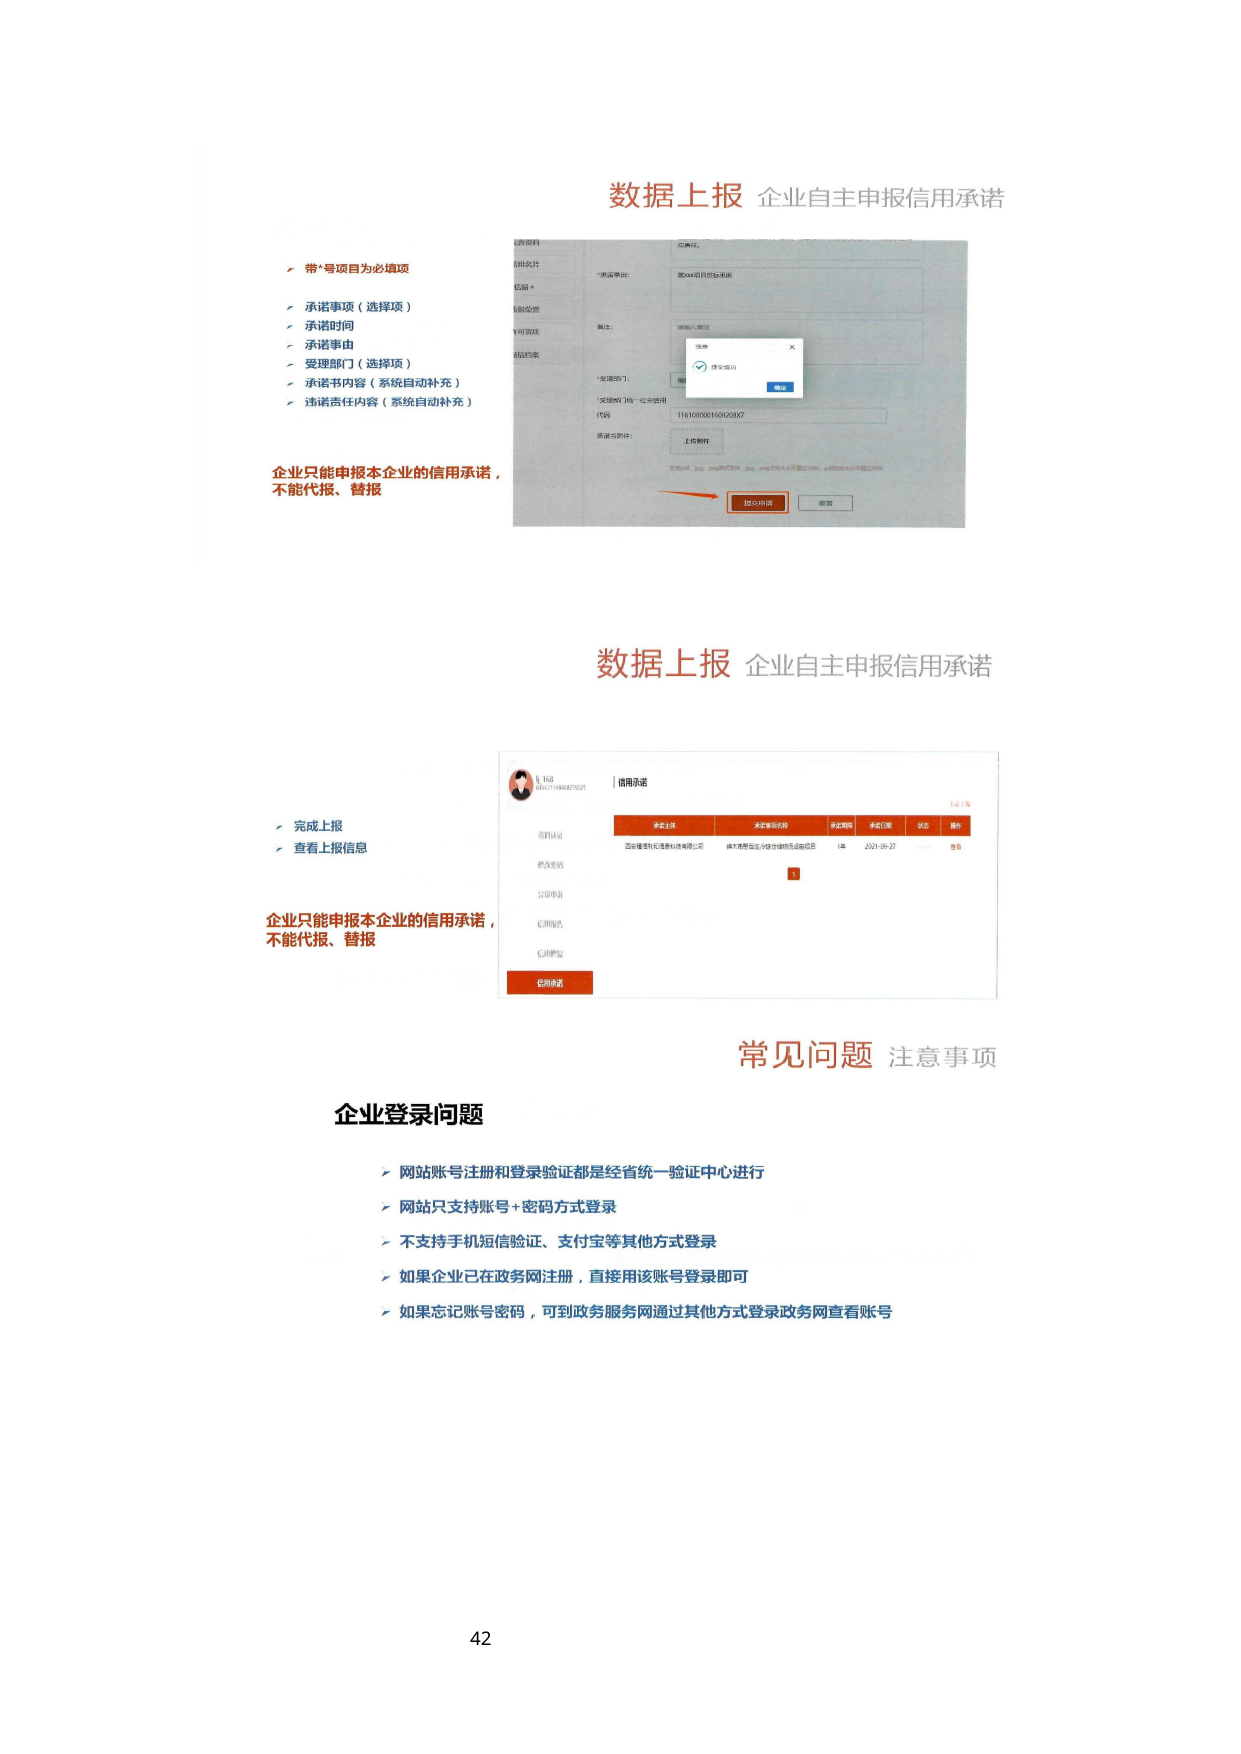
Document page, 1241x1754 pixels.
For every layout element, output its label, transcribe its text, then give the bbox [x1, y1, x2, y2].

picture [195, 578, 1045, 1023]
picture [195, 147, 1045, 564]
picture [195, 1037, 1045, 1324]
